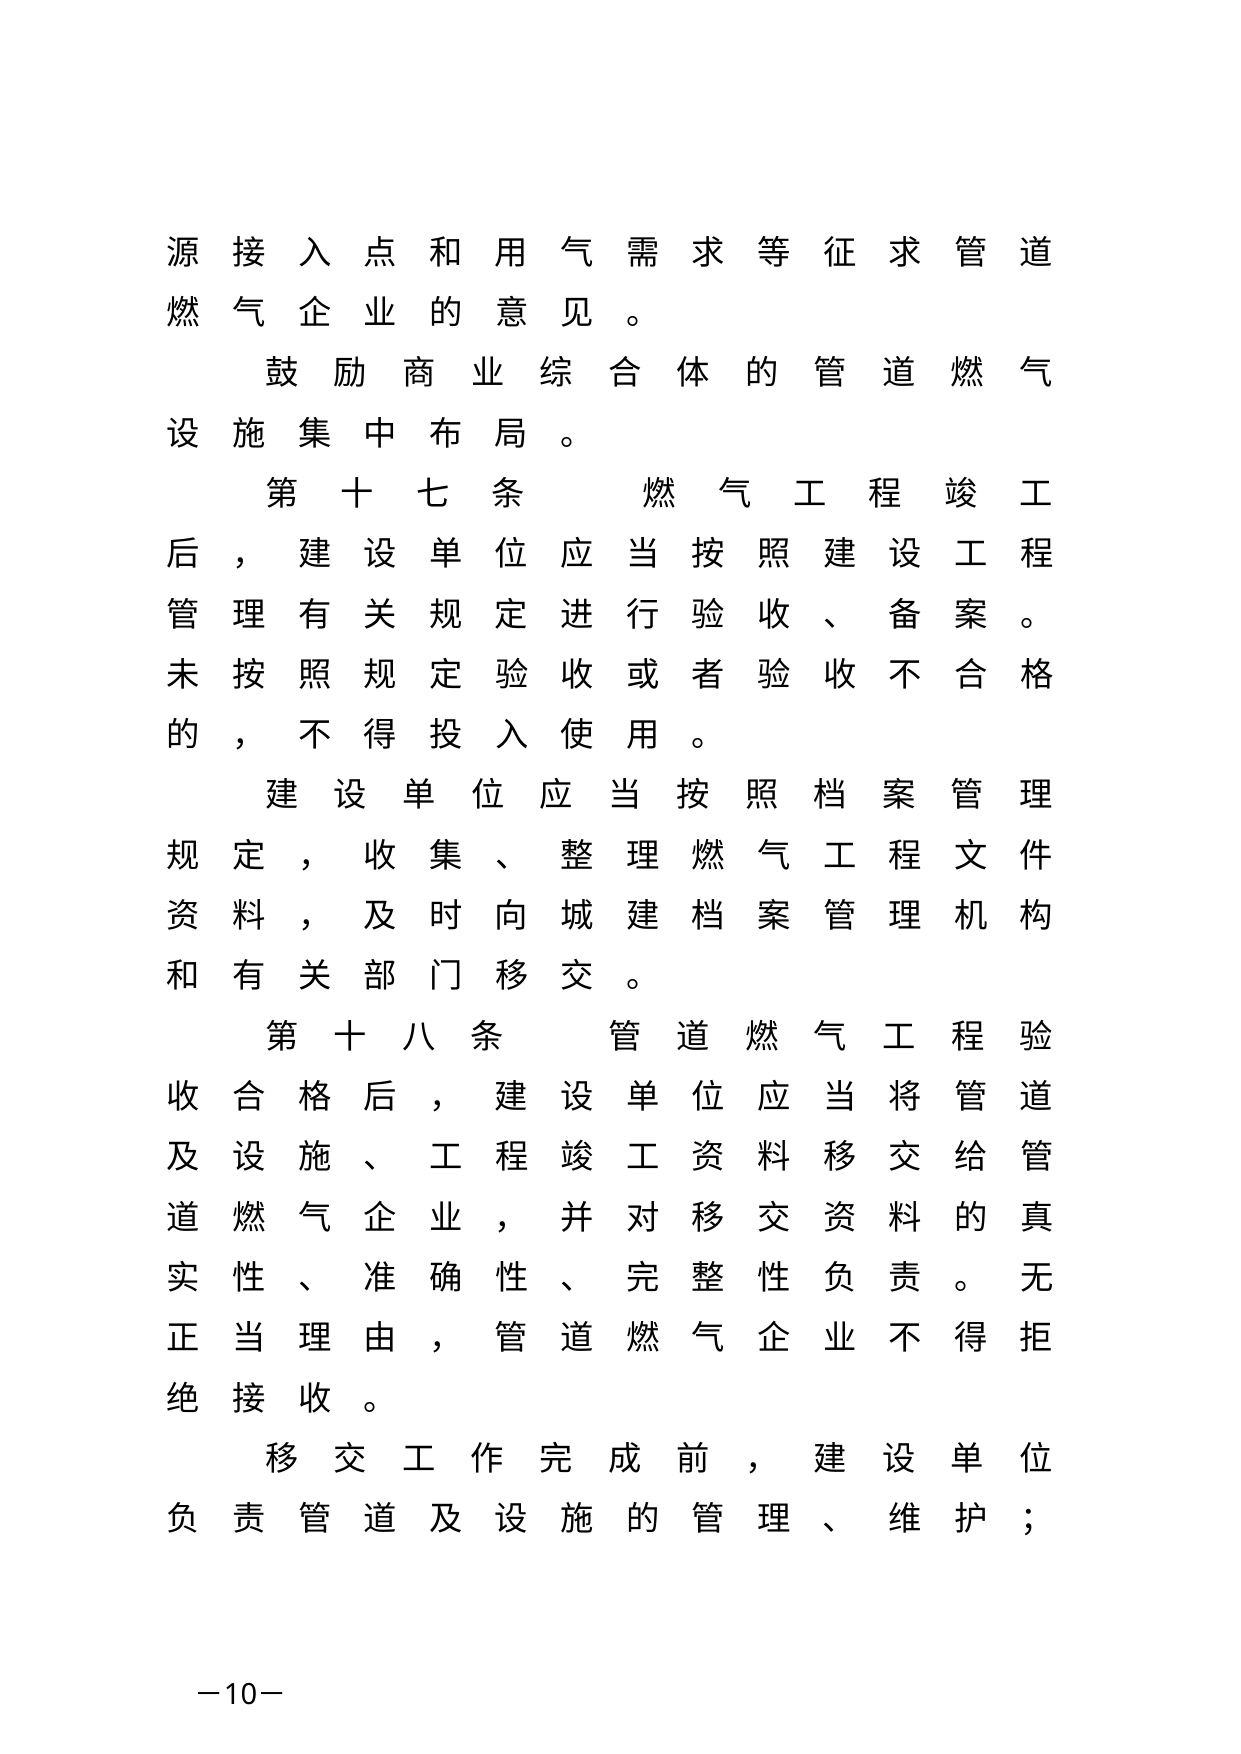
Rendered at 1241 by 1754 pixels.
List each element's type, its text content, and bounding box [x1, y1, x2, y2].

text 第十七条 燃气工程竣工后，建设单位应当按照建设工程管理有关规定进行验收、备案。未按照规定验收或者验收不合格的，不得投入使用。 [167, 461, 1085, 762]
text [167, 219, 1085, 340]
text 建设单位应当按照档案管理规定，收集、整理燃气工程文件资料，及时向城建档案管理机构和有关部门移交。 [167, 762, 1085, 1003]
text 鼓励商业综合体的管道燃气设施集中布局。 [167, 340, 1085, 461]
text 第十八条 管道燃气工程验收合格后，建设单位应当将管道及设施、工程竣工资料移交给管道燃气企业，并对移交资料的真实性、准确性、完整性负责。无正当理由，管道燃气企业不得拒绝接收。 [167, 1003, 1085, 1426]
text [167, 1426, 1085, 1546]
